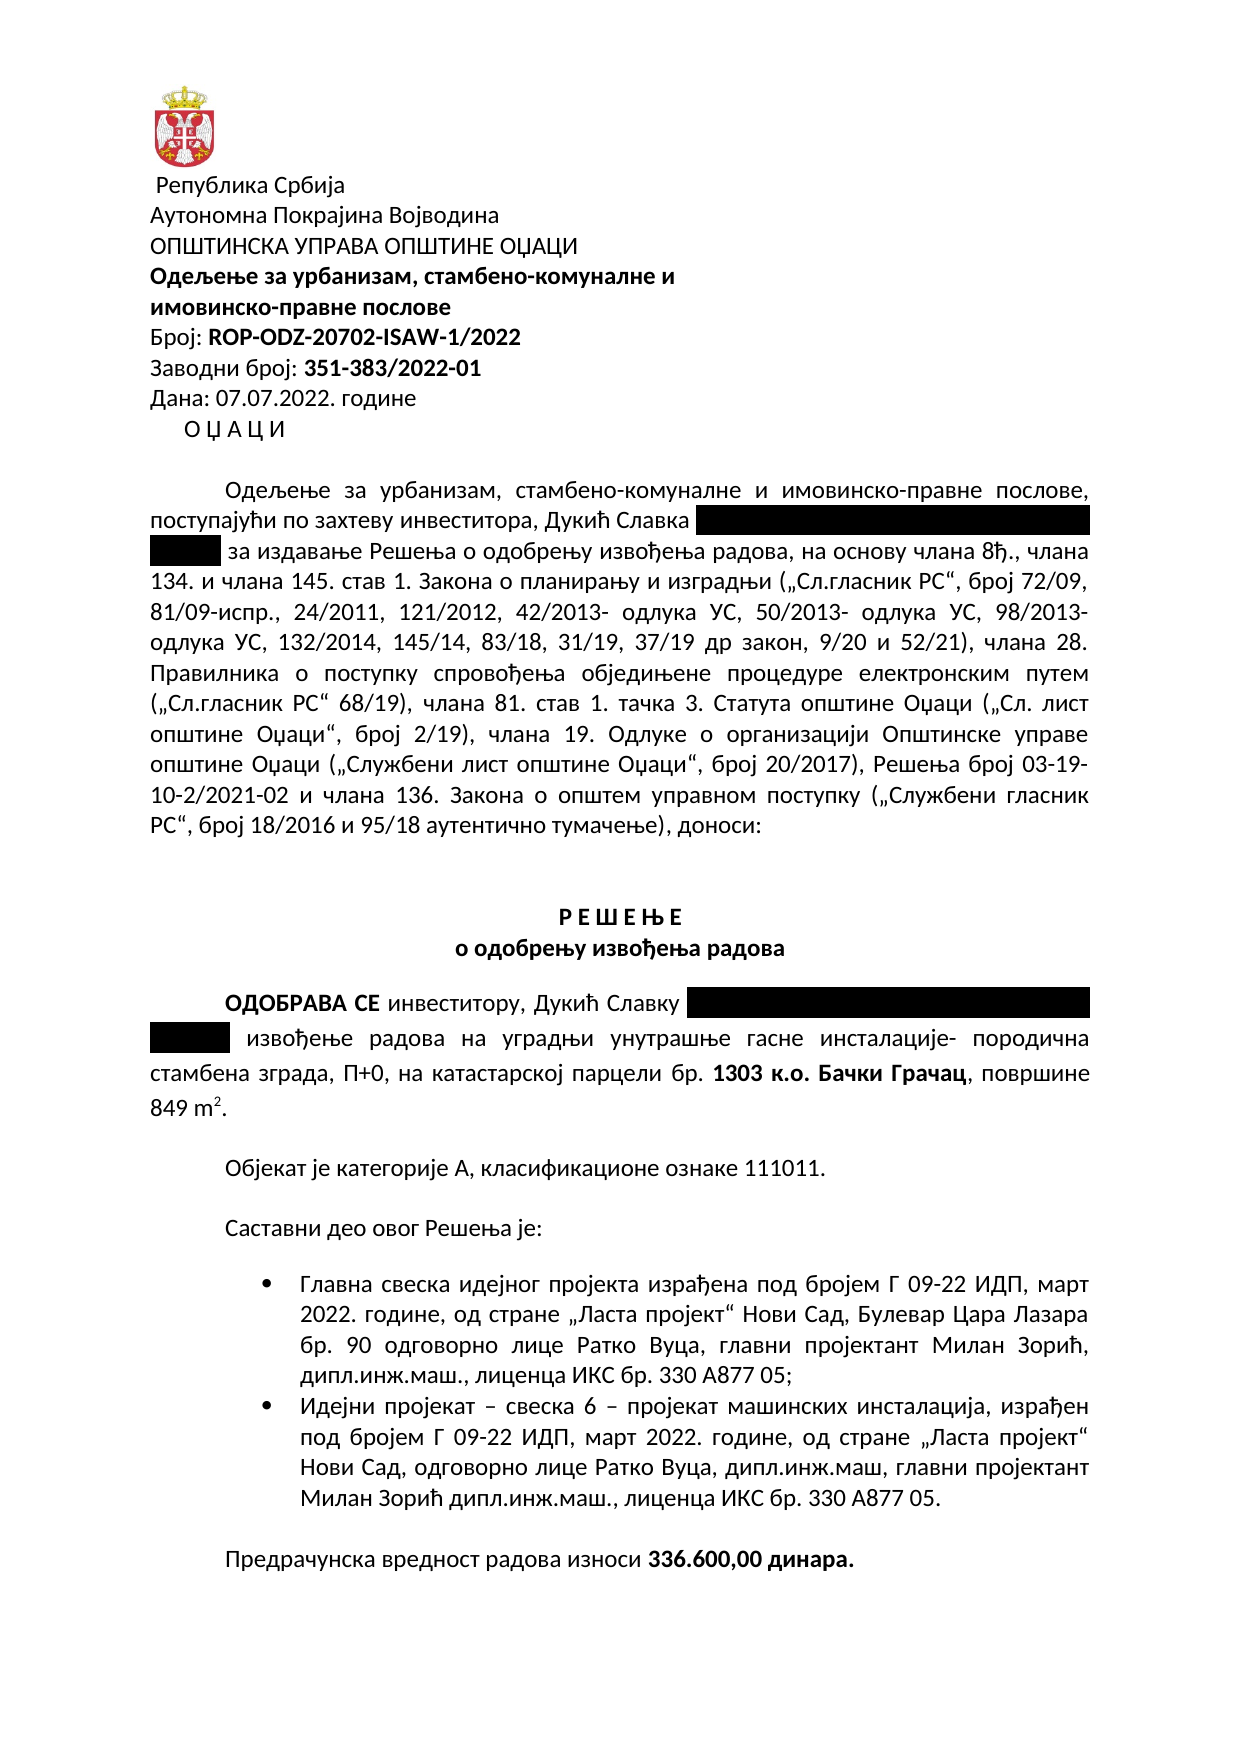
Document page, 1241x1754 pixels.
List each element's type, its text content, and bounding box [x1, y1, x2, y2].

text о одобрењу извођења радова [150, 932, 1090, 962]
text Република Србија [150, 169, 1090, 199]
text Р Е Ш Е Њ Е [150, 901, 1090, 932]
text Дана: 07.07.2022. године [150, 382, 1090, 413]
text ОДОБРАВА СЕ инвеститору, Дукић Славку из Бачког Грачаца, ул. Маршала Тита бр. 89, извођење радова на уградњи унутрашње гасне инсталације- породична стамбена зграда, П+0, на катастарској парцели бр. 1303 к.о. Бачки Грачац, површине 849 m2. [150, 987, 1090, 1123]
text Саставни део овог Решења је: [150, 1212, 1090, 1243]
text имовинско-правне послове [150, 291, 1090, 321]
text Предрачунска вредност радова износи 336.600,00 динара. [150, 1543, 1090, 1573]
list Главна свеска идејног пројекта израђена под бројем Г 09-22 ИДП, март 2022. године, од стране „Ласта пројект“ Нови Сад, Булевар Цара Лазара бр. 90 одговорно лице Ратко Вуца, главни пројектант Милан Зорић, дипл.инж.маш., лиценца ИКС бр. 330 А877 05; [262, 1268, 1090, 1390]
text ОПШТИНСКА УПРАВА ОПШТИНЕ ОЏАЦИ [150, 230, 1090, 260]
text Број: ROP-ODZ-20702-ISAW-1/2022 [150, 321, 1090, 352]
text Заводни број: 351-383/2022-01 [150, 352, 1090, 382]
text Одељење за урбанизам, стамбено-комуналне и [150, 260, 1090, 291]
picture [150, 84, 218, 169]
list Идејни пројекат – свеска 6 – пројекат машинских инсталација, израђен под бројем Г 09-22 ИДП, март 2022. године, од стране „Ласта пројект“ Нови Сад, одговорно лице Ратко Вуца, дипл.инж.маш, главни пројектант Милан Зорић дипл.инж.маш., лиценца ИКС бр. 330 А877 05. [262, 1390, 1090, 1512]
text Аутономна Покрајина Војводина [150, 199, 1090, 230]
text О Џ А Ц И [150, 413, 1090, 443]
text Oбјекат је категорије А, класификационе ознаке 111011. [150, 1152, 1090, 1183]
text Одељење за урбанизам, стамбено-комуналне и имовинско-правне послове, поступајући по захтеву инвеститора, Дукић Славка из Бачког Грачаца, ул. Маршала Тита бр. 89, за издавање Решења о одобрењу извођења радова, на основу члана 8ђ., члана 134. и члана 145. став 1. Закона о планирању и изградњи („Сл.гласник РС“, број 72/09, 81/09-испр., 24/2011, 121/2012, 42/2013- одлука УС, 50/2013- одлука УС, 98/2013-одлука УС, 132/2014, 145/14, 83/18, 31/19, 37/19 др закон, 9/20 и 52/21), члана 28. Правилника о поступку спровођења обједињене процедуре електронским путем („Сл.гласник РС“ 68/19), члана 81. став 1. тачка 3. Статута општине Оџаци („Сл. лист општине Оџаци“, број 2/19), члана 19. Одлуке о организацији Општинске управе општине Оџаци („Службени лист општине Оџаци“, број 20/2017), Решења број 03-19-10-2/2021-02 и члана 136. Закона о општем управном поступку („Службени гласник РС“, број 18/2016 и 95/18 аутентично тумачење), доноси: [150, 474, 1090, 840]
